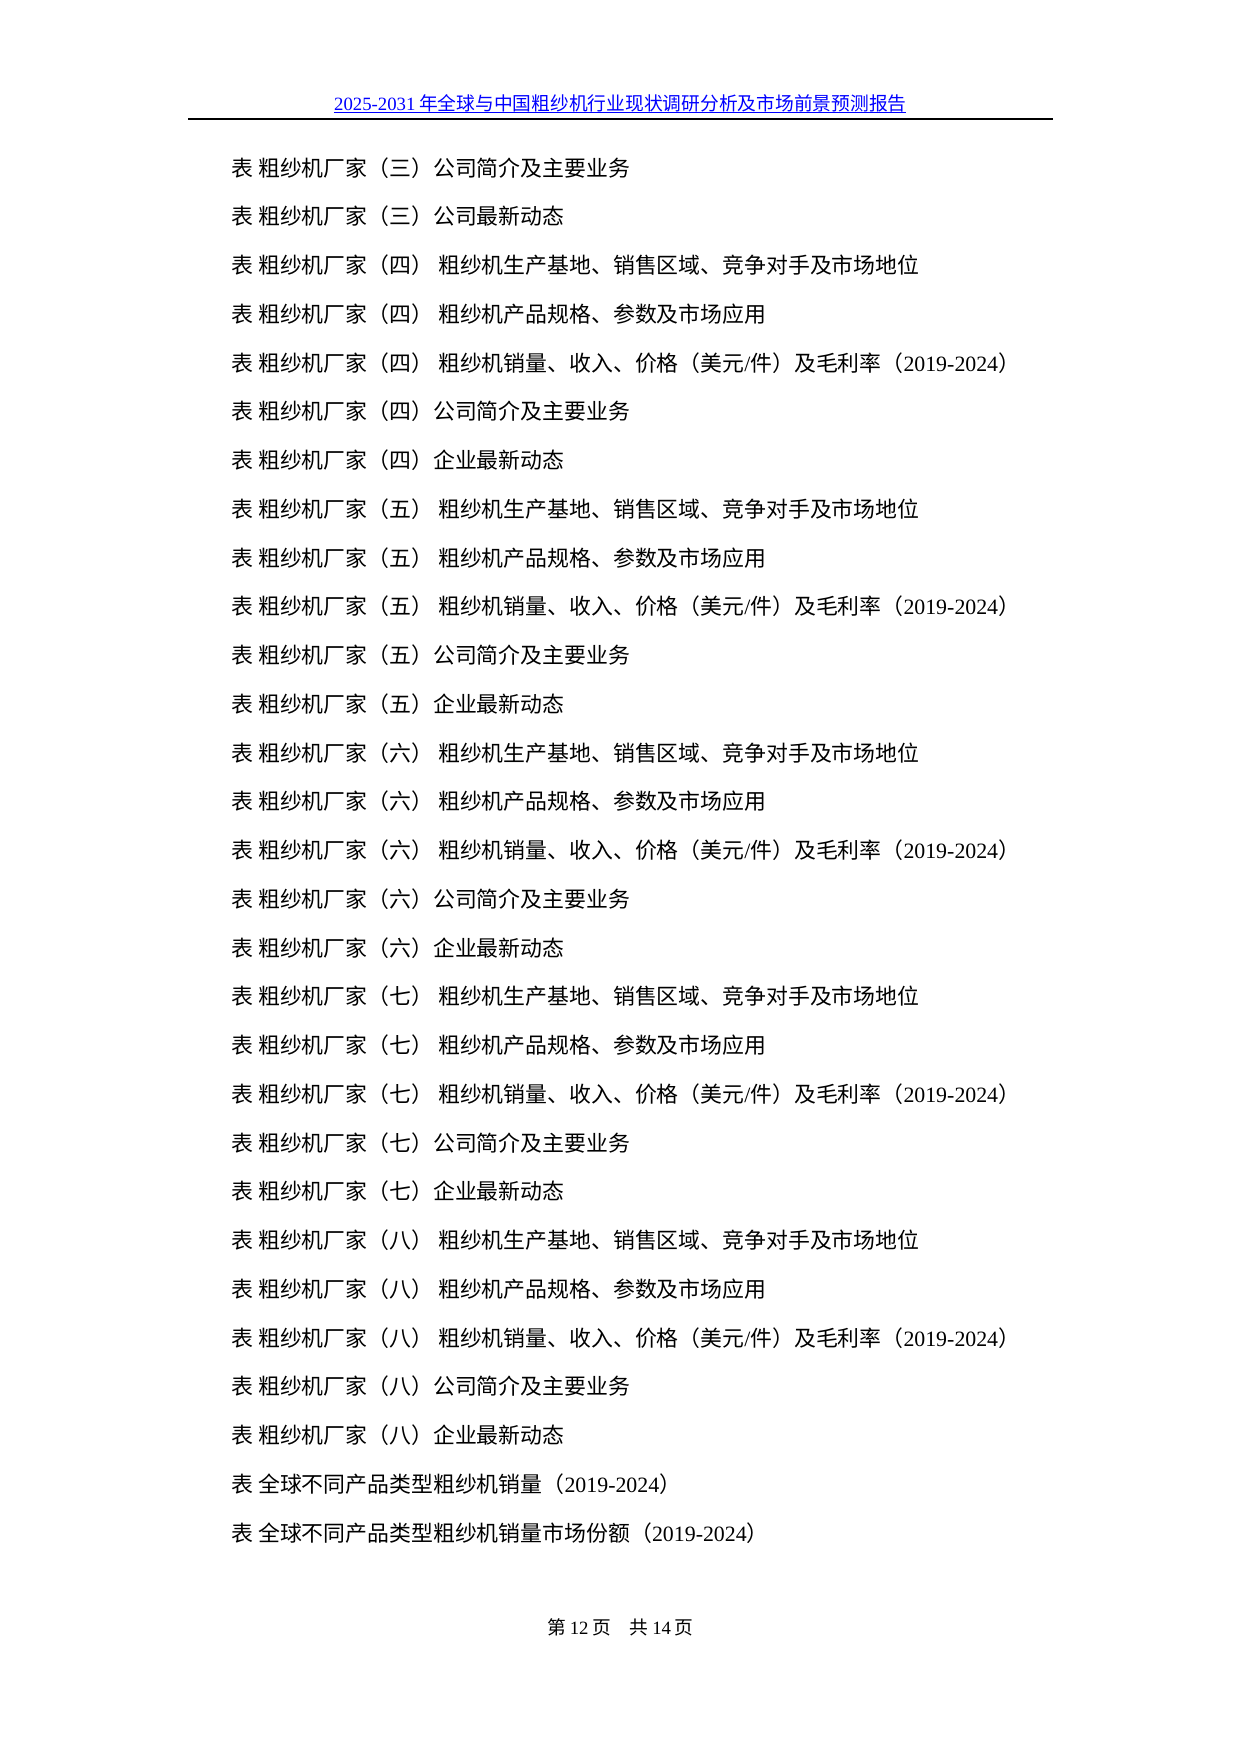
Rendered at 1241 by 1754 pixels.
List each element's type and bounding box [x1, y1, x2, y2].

text [187, 150, 1053, 1548]
